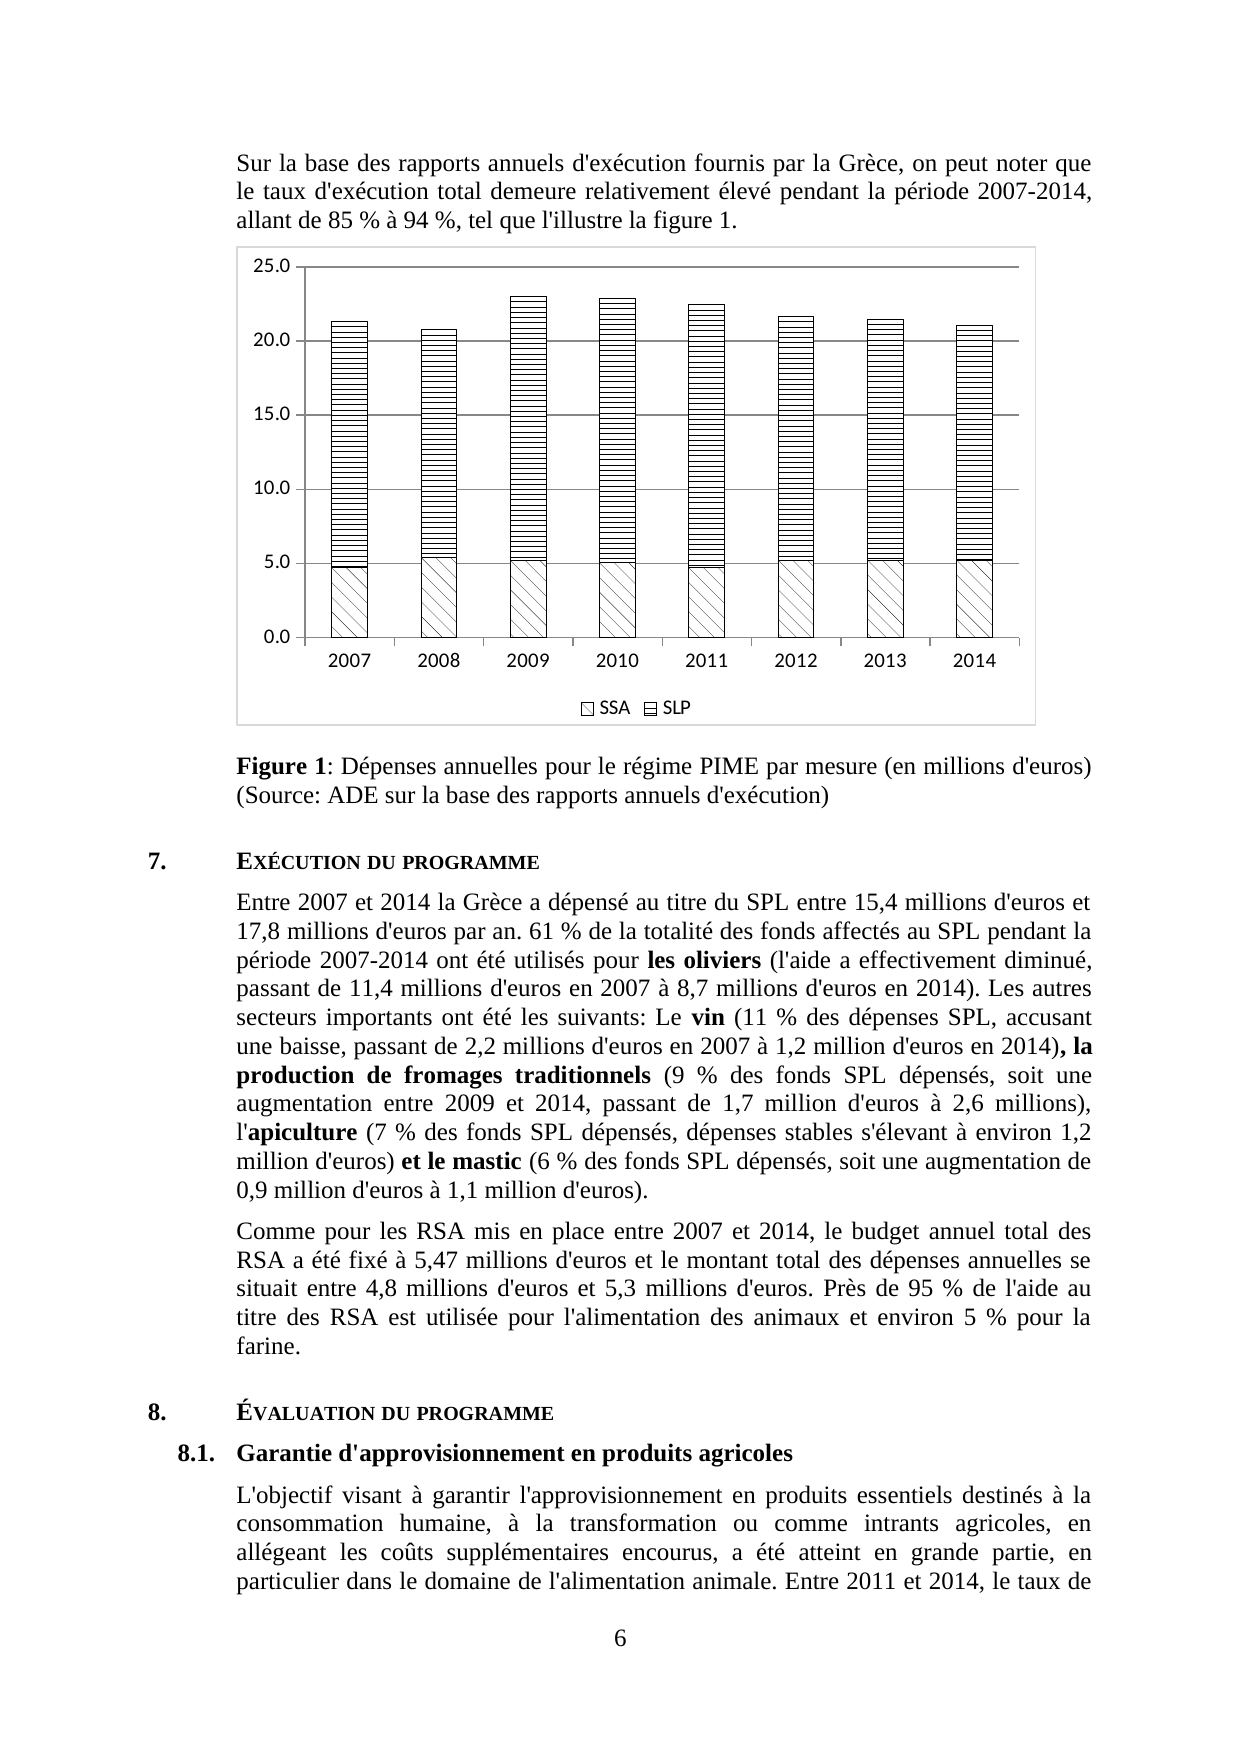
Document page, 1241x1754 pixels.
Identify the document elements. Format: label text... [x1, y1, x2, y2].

text Entre 2007 et 2014 la Grèce a dépensé au titre du SPL entre 15,4 millions d'euros et 17,8 millions d'euros par an. 61 % de la totalité des fonds affectés au SPL pendant la période 2007-2014 ont été utilisés pour les oliviers (l'aide a effectivement diminué, passant de 11,4 millions d'euros en 2007 à 8,7 millions d'euros en 2014). Les autres secteurs importants ont été les suivants: Le vin (11 % des dépenses SPL, accusant une baisse, passant de 2,2 millions d'euros en 2007 à 1,2 million d'euros en 2014), la production de fromages traditionnels (9 % des fonds SPL dépensés, soit une augmentation entre 2009 et 2014, passant de 1,7 million d'euros à 2,6 millions), l'apiculture (7 % des fonds SPL dépensés, dépenses stables s'élevant à environ 1,2 million d'euros) et le mastic (6 % des fonds SPL dépensés, soit une augmentation de 0,9 million d'euros à 1,1 million d'euros). [236, 887, 1093, 1203]
subtitle Garantie d'approvisionnement en produits agricoles [177, 1438, 1093, 1467]
text Sur la base des rapports annuels d'exécution fournis par la Grèce, on peut noter que le taux d'exécution total demeure relativement élevé pendant la période 2007-2014, allant de 85 % à 94 %, tel que l'illustre la figure 1. [236, 148, 1093, 234]
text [236, 1480, 1093, 1595]
subtitle Évaluation du programme [148, 1397, 1093, 1426]
text Figure 1: Dépenses annuelles pour le régime PIME par mesure (en millions d'euros) (Source: ADE sur la base des rapports annuels d'exécution) [236, 751, 1093, 808]
text Comme pour les RSA mis en place entre 2007 et 2014, le budget annuel total des RSA a été fixé à 5,47 millions d'euros et le montant total des dépenses annuelles se situait entre 4,8 millions d'euros et 5,3 millions d'euros. Près de 95 % de l'aide au titre des RSA est utilisée pour l'alimentation des animaux et environ 5 % pour la farine. [236, 1216, 1093, 1360]
subtitle Exécution du programme [148, 846, 1093, 875]
